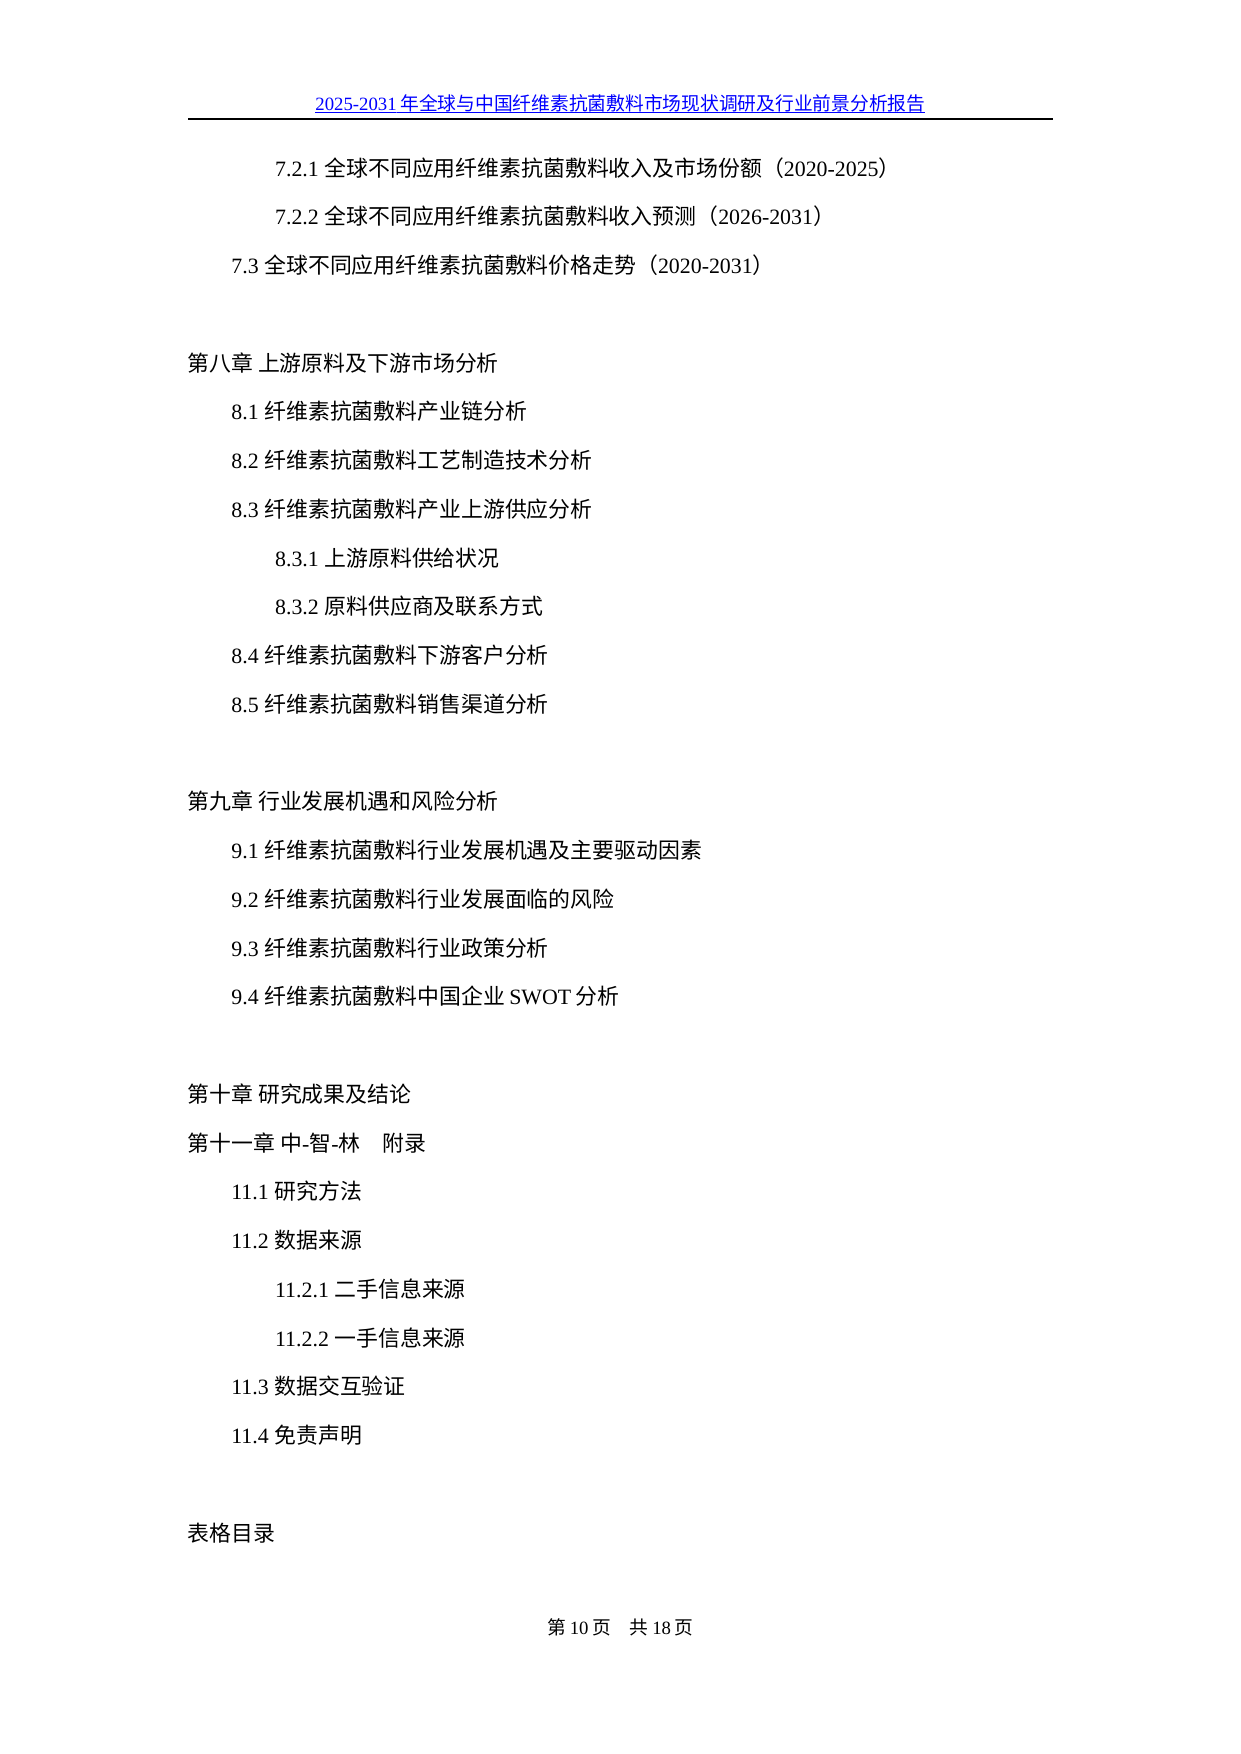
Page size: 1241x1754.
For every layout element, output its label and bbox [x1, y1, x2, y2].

text [187, 150, 1053, 1548]
